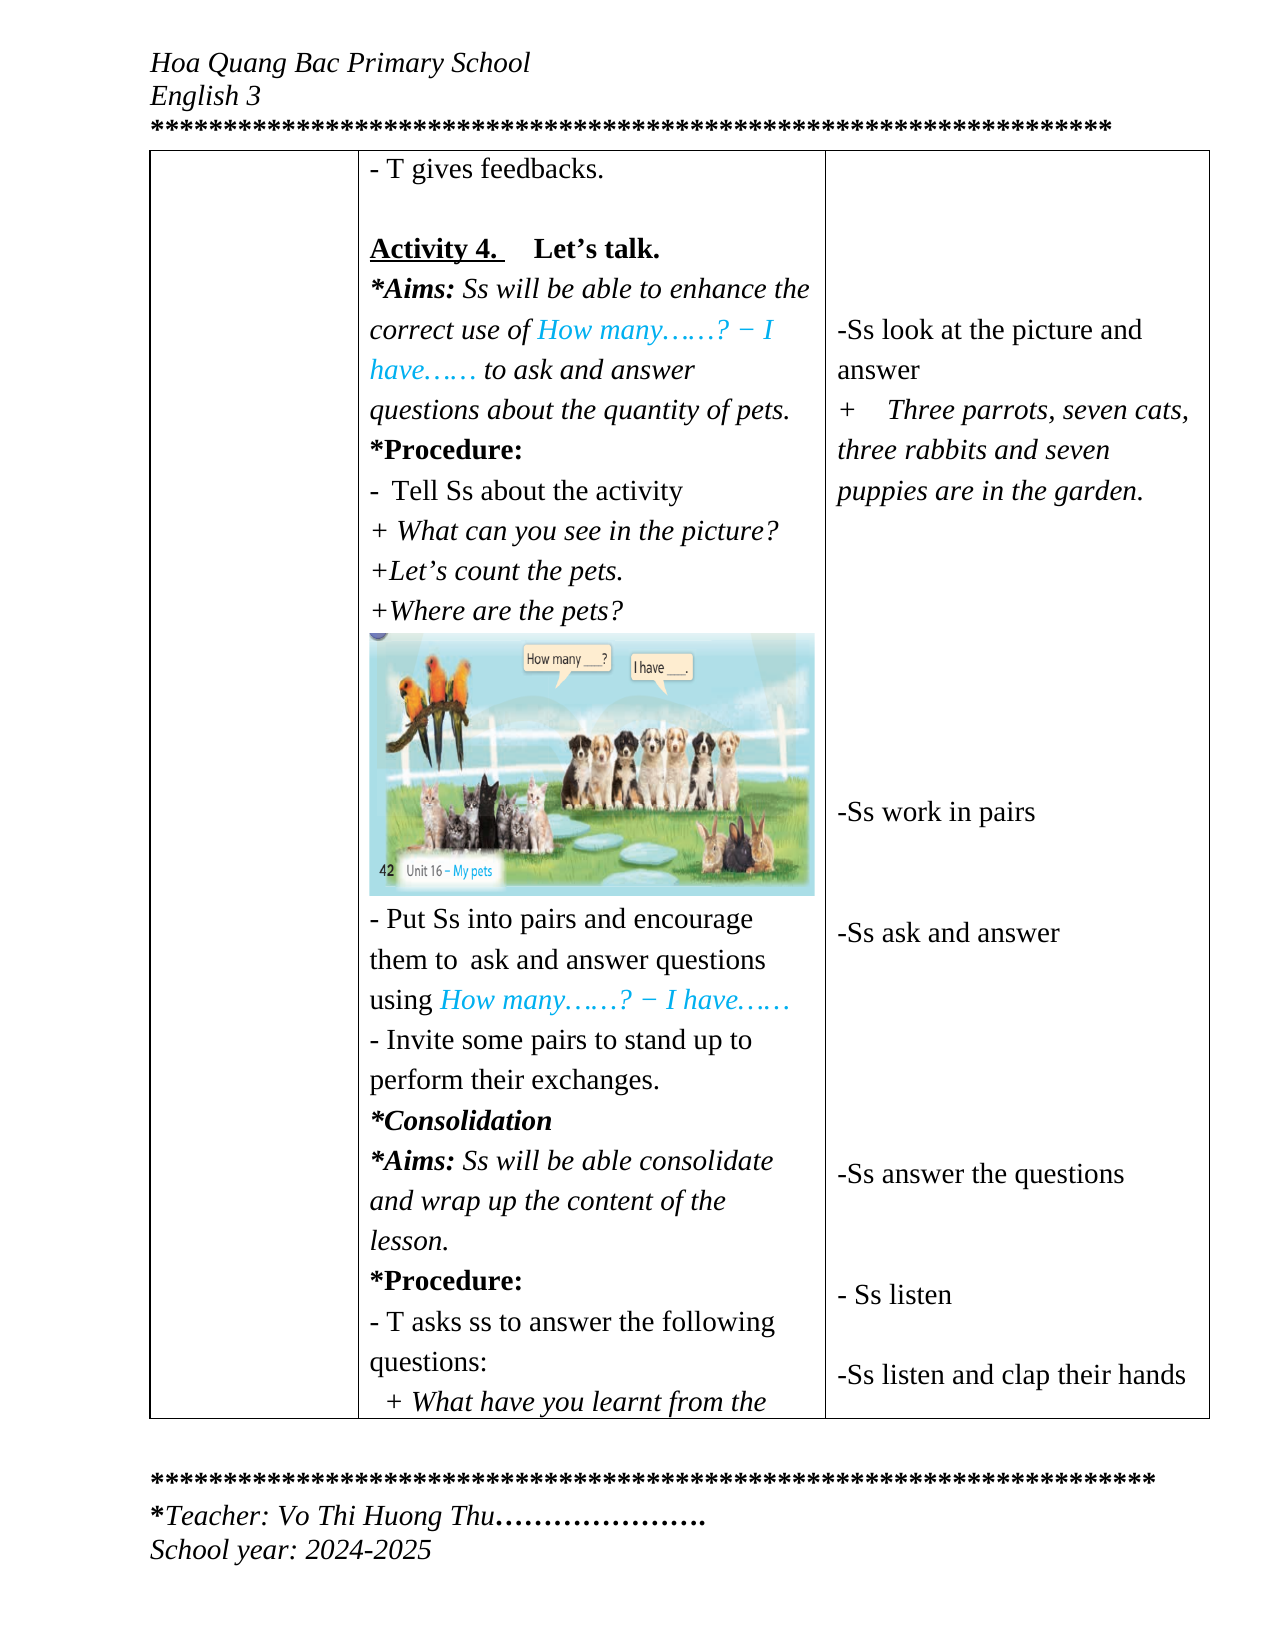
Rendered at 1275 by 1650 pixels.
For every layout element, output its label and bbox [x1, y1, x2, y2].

table_cell [359, 151, 825, 1418]
table_cell [151, 151, 358, 1418]
picture [369, 633, 815, 896]
table_cell [826, 151, 1209, 1418]
